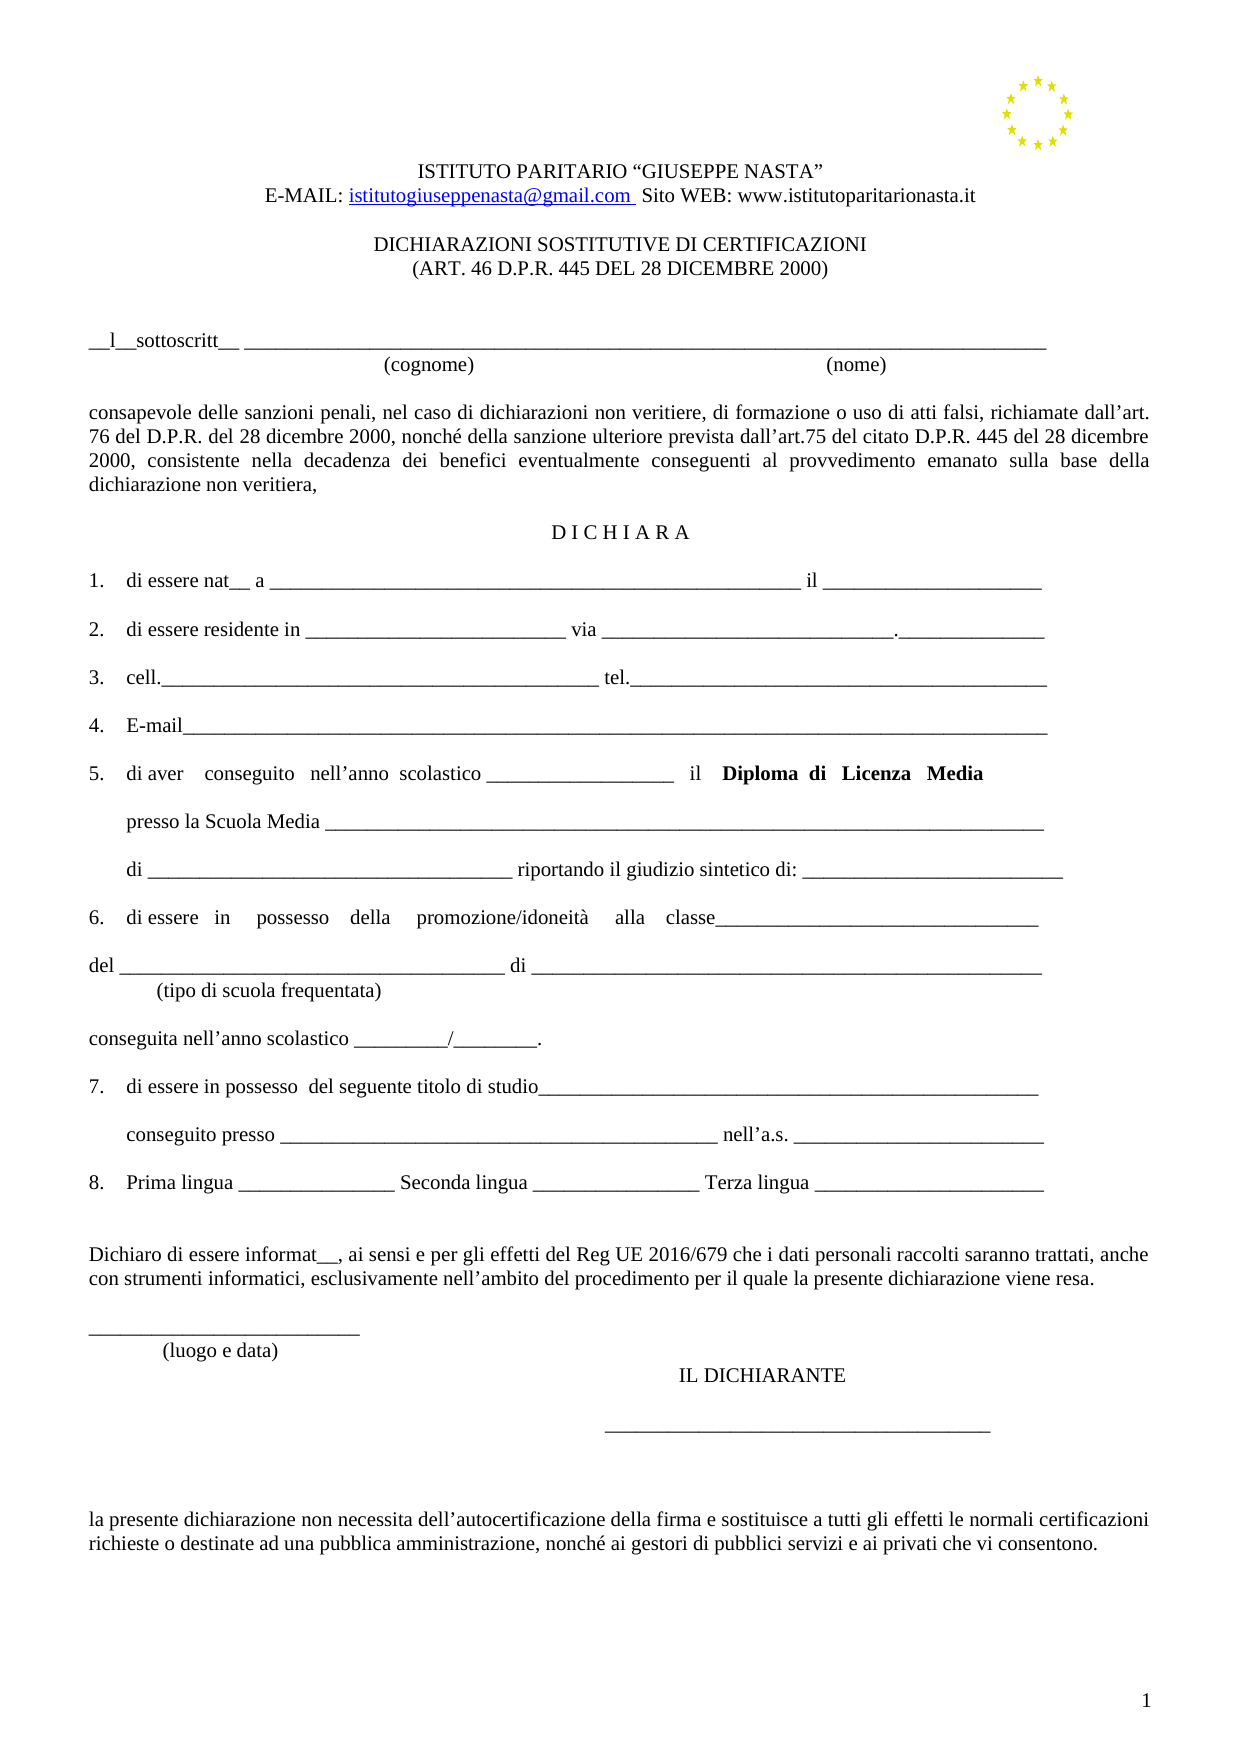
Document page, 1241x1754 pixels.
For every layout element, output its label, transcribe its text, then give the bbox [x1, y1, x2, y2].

text Dichiaro di essere informat__, ai sensi e per gli effetti del Reg UE 2016/679 che i dati personali raccolti saranno trattati, anche con strumenti informatici, esclusivamente nell’ambito del procedimento per il quale la presente dichiarazione viene resa. [89, 1242, 1152, 1290]
text di ___________________________________ riportando il giudizio sintetico di: _________________________ [126, 857, 1152, 881]
list di essere nat__ a ___________________________________________________ il _____________________ [89, 568, 1152, 592]
text (luogo e data) [89, 1338, 1152, 1362]
list cell.__________________________________________ tel.________________________________________ [89, 665, 1152, 689]
text _____________________________________ [89, 1411, 1152, 1435]
list E-mail___________________________________________________________________________________ [89, 713, 1152, 737]
list di essere in possesso della promozione/idoneità alla classe_______________________________ [89, 905, 1152, 929]
text ISTITUTO PARITARIO “GIUSEPPE NASTA” [89, 159, 1152, 183]
text la presente dichiarazione non necessita dell’autocertificazione della firma e sostituisce a tutti gli effetti le normali certificazioni richieste o destinate ad una pubblica amministrazione, nonché ai gestori di pubblici servizi e ai privati che vi consentono. [89, 1507, 1152, 1555]
text presso la Scuola Media _____________________________________________________________________ [126, 809, 1152, 833]
text conseguita nell’anno scolastico _________/________. [89, 1026, 1152, 1050]
text (ART. 46 D.P.R. 445 DEL 28 DICEMBRE 2000) [89, 256, 1152, 280]
text consapevole delle sanzioni penali, nel caso di dichiarazioni non veritiere, di formazione o uso di atti falsi, richiamate dall’art. 76 del D.P.R. del 28 dicembre 2000, nonché della sanzione ulteriore prevista dall’art.75 del citato D.P.R. 445 del 28 dicembre 2000, consistente nella decadenza dei benefici eventualmente conseguenti al provvedimento emanato sulla base della dichiarazione non veritiera, [89, 400, 1152, 496]
text D I C H I A R A [89, 520, 1152, 544]
text (cognome) (nome) [89, 352, 1152, 376]
text DICHIARAZIONI SOSTITUTIVE DI CERTIFICAZIONI [89, 232, 1152, 256]
list di essere residente in _________________________ via ____________________________.______________ [89, 617, 1152, 641]
list Prima lingua _______________ Seconda lingua ________________ Terza lingua ______________________ [89, 1170, 1152, 1194]
text E-MAIL: istitutogiuseppenasta@gmail.com Sito WEB: www.istitutoparitarionasta.it [89, 183, 1152, 207]
list di essere in possesso del seguente titolo di studio________________________________________________ [89, 1074, 1152, 1098]
text IL DICHIARANTE [89, 1362, 1152, 1387]
list di aver conseguito nell’anno scolastico __________________ il Diploma di Licenza Media [89, 761, 1152, 785]
text del _____________________________________ di _________________________________________________ [89, 953, 1152, 977]
text conseguito presso __________________________________________ nell’a.s. ________________________ [126, 1122, 1152, 1146]
text (tipo di scuola frequentata) [89, 977, 1152, 1002]
text __________________________ [89, 1314, 1152, 1338]
text __l__sottoscritt__ _____________________________________________________________________________ [89, 328, 1152, 352]
